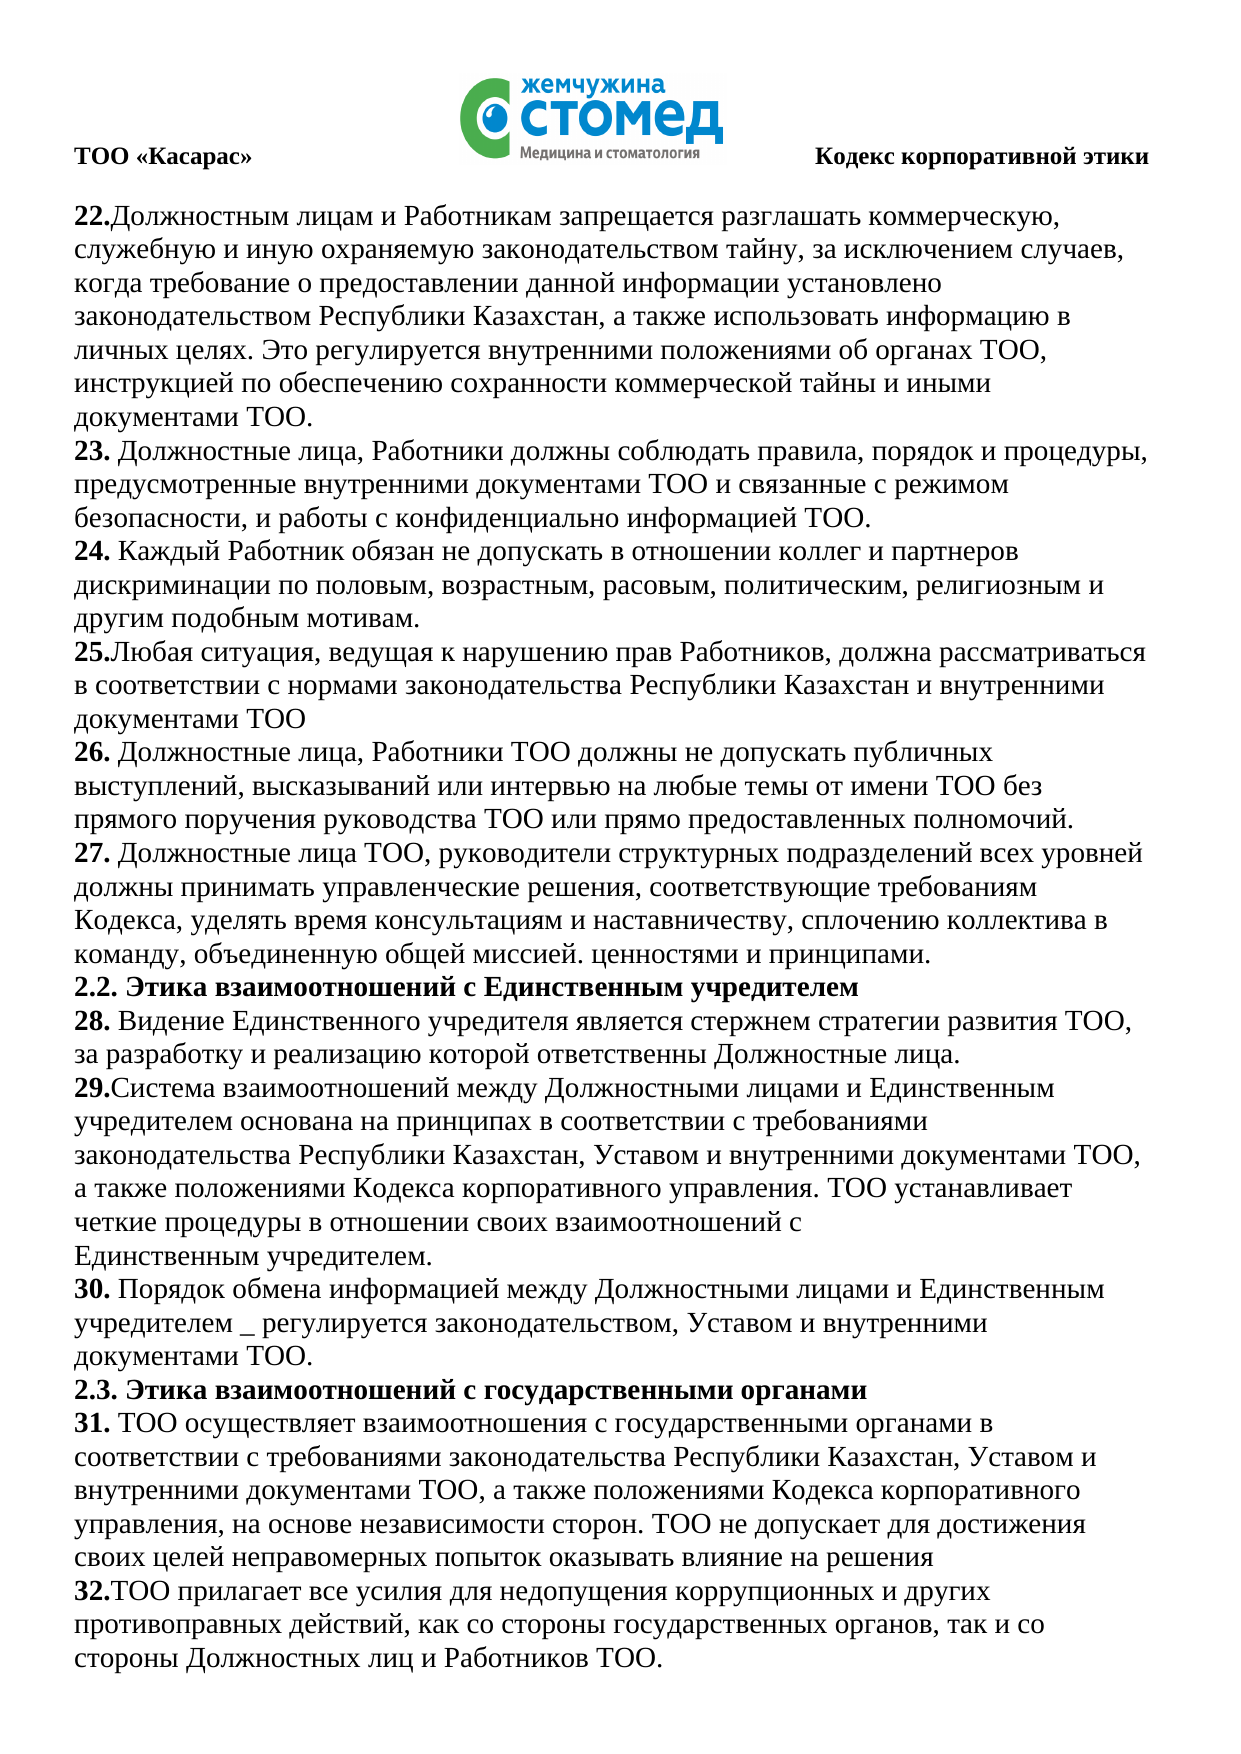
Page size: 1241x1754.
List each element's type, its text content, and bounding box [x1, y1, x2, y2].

text 25.Любая ситуация, ведущая к нарушению прав Работников, должна рассматриваться в соответствии с нормами законодательства Республики Казахстан и внутренними документами ТОО [74, 634, 1152, 734]
text Единственным учредителем. [74, 1238, 1152, 1271]
text 2.2. Этика взаимоотношений с Единственным учредителем [74, 969, 1152, 1003]
text 26. Должностные лица, Работники ТОО должны не допускать публичных выступлений, высказываний или интервью на любые темы от имени ТОО без прямого поручения руководства ТОО или прямо предоставленных полномочий. [74, 734, 1152, 835]
text 23. Должностные лица, Работники должны соблюдать правила, порядок и процедуры, предусмотренные внутренними документами ТОО и связанные с режимом безопасности, и работы с конфиденциально информацией ТОО. [74, 433, 1152, 533]
text 28. Видение Единственного учредителя является стержнем стратегии развития ТОО, за разработку и реализацию которой ответственны Должностные лица. [74, 1003, 1152, 1070]
text 29.Система взаимоотношений между Должностными лицами и Единственным учредителем основана на принципах в соответствии с требованиями законодательства Республики Казахстан, Уставом и внутренними документами TOO, а также положениями Кодекса корпоративного управления. ТОО устанавливает четкие процедуры в отношении своих взаимоотношений с [74, 1070, 1152, 1238]
text 2.3. Этика взаимоотношений с государственными органами [74, 1372, 1152, 1405]
picture [458, 73, 728, 165]
text 32.ТОО прилагает все усилия для недопущения коррупционных и других противоправных действий, как со стороны государственных органов, так и со стороны Должностных лиц и Работников ТОО. [74, 1573, 1152, 1674]
text 30. Порядок обмена информацией между Должностными лицами и Единственным учредителем _ регулируется законодательством, Уставом и внутренними документами ТОО. [74, 1271, 1152, 1372]
text 31. ТОО осуществляет взаимоотношения с государственными органами в соответствии с требованиями законодательства Республики Казахстан, Уставом и внутренними документами ТОО, а также положениями Кодекса корпоративного управления, на основе независимости сторон. ТОО не допускает для достижения своих целей неправомерных попыток оказывать влияние на решения [74, 1405, 1152, 1573]
text ТОО «Касарас» Кодекс корпоративной этики [74, 74, 1152, 170]
text 27. Должностные лица ТОО, руководители структурных подразделений всех уровней должны принимать управленческие решения, соответствующие требованиям Кодекса, уделять время консультациям и наставничеству, сплочению коллектива в команду, объединенную общей миссией. ценностями и принципами. [74, 835, 1152, 969]
text 22.Должностным лицам и Работникам запрещается разглашать коммерческую, служебную и иную охраняемую законодательством тайну, за исключением случаев, когда требование о предоставлении данной информации установлено законодательством Республики Казахстан, а также использовать информацию в личных целях. Это регулируется внутренними положениями об органах ТОО, инструкцией по обеспечению сохранности коммерческой тайны и иными документами ТОО. [74, 198, 1152, 433]
text 24. Каждый Работник обязан не допускать в отношении коллег и партнеров дискриминации по половым, возрастным, расовым, политическим, религиозным и другим подобным мотивам. [74, 533, 1152, 634]
